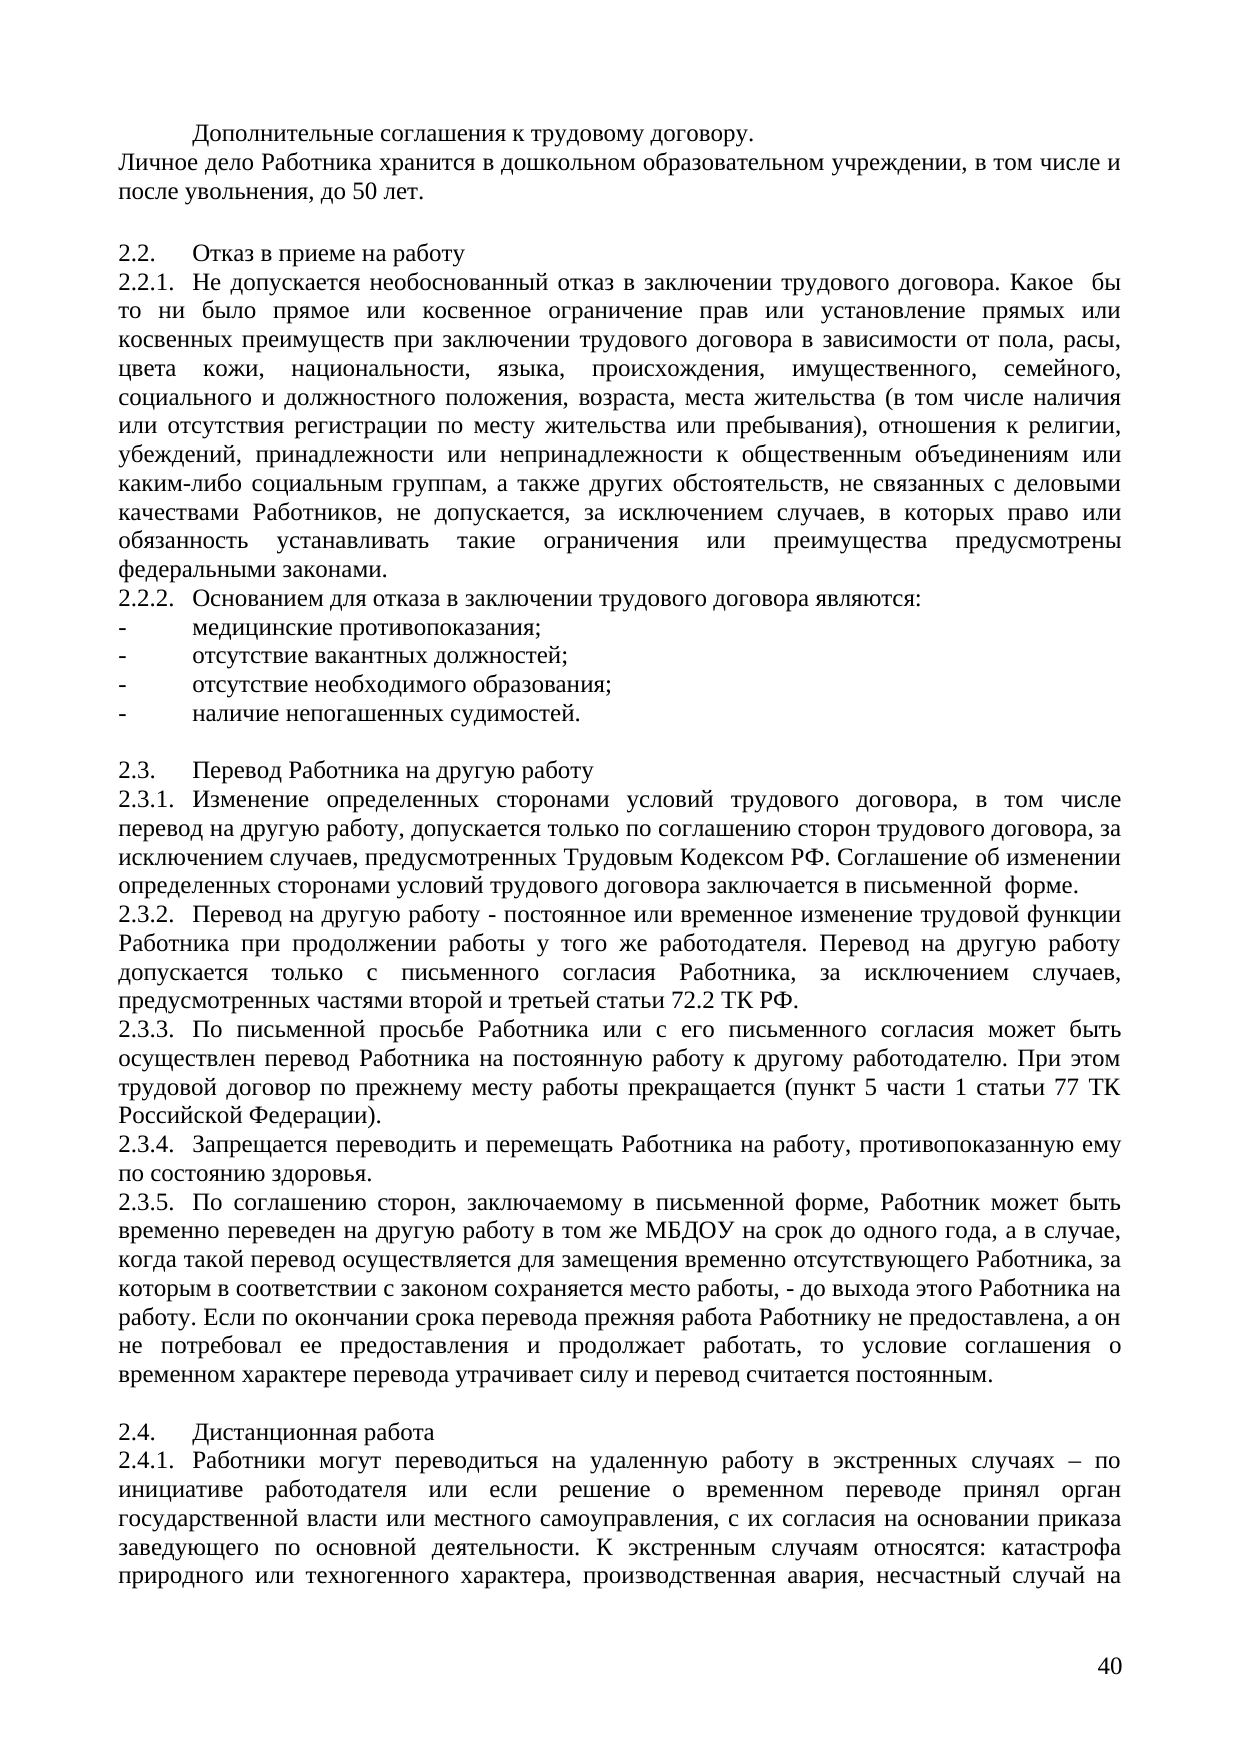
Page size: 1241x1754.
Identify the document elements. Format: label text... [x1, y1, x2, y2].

text - наличие непогашенных судимостей. [118, 698, 1122, 727]
text 2.2. Отказ в приеме на работу [118, 238, 1122, 267]
text 2.3.3. По письменной просьбе Работника или с его письменного согласия может быть осуществлен перевод Работника на постоянную работу к другому работодателю. При этом трудовой договор по прежнему месту работы прекращается (пункт 5 части 1 статьи 77 ТК Российской Федерации). [118, 1014, 1122, 1129]
text 2.2.2. Основанием для отказа в заключении трудового договора являются: [118, 583, 1122, 612]
text 2.4. Дистанционная работа [118, 1417, 1122, 1446]
text Личное дело Работника хранится в дошкольном образовательном учреждении, в том числе и после увольнения, до 50 лет. [118, 147, 1122, 204]
text 2.3. Перевод Работника на другую работу [118, 756, 1122, 784]
text 2.3.1. Изменение определенных сторонами условий трудового договора, в том числе перевод на другую работу, допускается только по соглашению сторон трудового договора, за исключением случаев, предусмотренных Трудовым Кодексом РФ. Соглашение об изменении определенных сторонами условий трудового договора заключается в письменной форме. [118, 784, 1122, 899]
text - отсутствие вакантных должностей; [118, 641, 1122, 669]
text - отсутствие необходимого образования; [118, 669, 1122, 698]
text 2.3.5. По соглашению сторон, заключаемому в письменной форме, Работник может быть временно переведен на другую работу в том же МБДОУ на срок до одного года, а в случае, когда такой перевод осуществляется для замещения временно отсутствующего Работника, за которым в соответствии с законом сохраняется место работы, - до выхода этого Работника на работу. Если по окончании срока перевода прежняя работа Работнику не предоставлена, а он не потребовал ее предоставления и продолжает работать, то условие соглашения о временном характере перевода утрачивает силу и перевод считается постоянным. [118, 1187, 1122, 1388]
text 2.2.1. Не допускается необоснованный отказ в заключении трудового договора. Какое бы то ни было прямое или косвенное ограничение прав или установление прямых или косвенных преимуществ при заключении трудового договора в зависимости от пола, расы, цвета кожи, национальности, языка, происхождения, имущественного, семейного, социального и должностного положения, возраста, места жительства (в том числе наличия или отсутствия регистрации по месту жительства или пребывания), отношения к религии, убеждений, принадлежности или непринадлежности к общественным объединениям или каким-либо социальным группам, а также других обстоятельств, не связанных с деловыми качествами Работников, не допускается, за исключением случаев, в которых право или обязанность устанавливать такие ограничения или преимущества предусмотрены федеральными законами. [118, 267, 1122, 583]
text 2.3.4. Запрещается переводить и перемещать Работника на работу, противопоказанную ему по состоянию здоровья. [118, 1129, 1122, 1187]
text 2.3.2. Перевод на другую работу - постоянное или временное изменение трудовой функции Работника при продолжении работы у того же работодателя. Перевод на другую работу допускается только с письменного согласия Работника, за исключением случаев, предусмотренных частями второй и третьей статьи 72.2 ТК РФ. [118, 899, 1122, 1014]
text  Дополнительные соглашения к трудовому договору. [118, 118, 1122, 147]
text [118, 1446, 1122, 1589]
text - медицинские противопоказания; [118, 612, 1122, 641]
